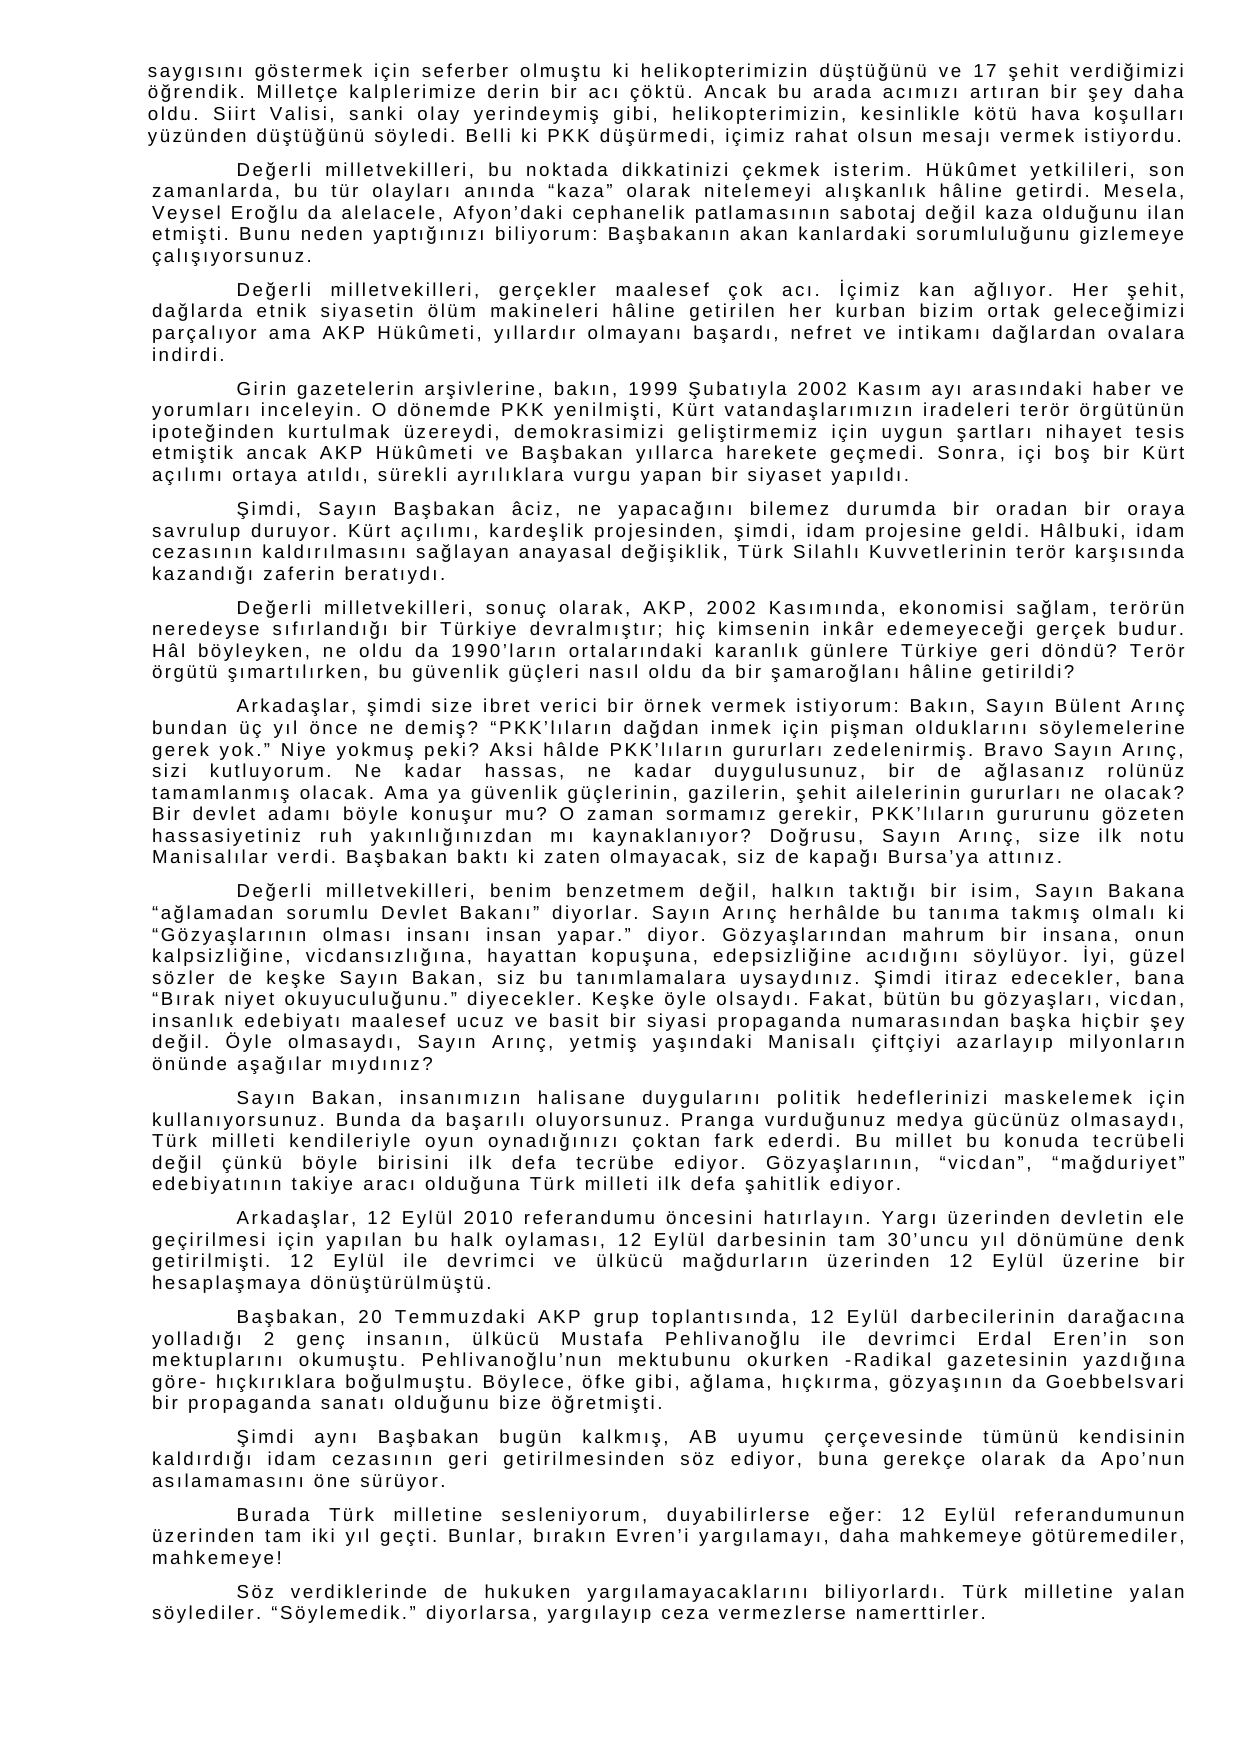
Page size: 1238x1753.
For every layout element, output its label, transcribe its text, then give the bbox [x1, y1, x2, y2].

text Girin gazetelerin arşivlerine, bakın, 1999 Şubatıyla 2002 Kasım ayı arasındaki haber ve yorumları inceleyin. O dönemde PKK yenilmişti, Kürt vatandaşlarımızın iradeleri terör örgütünün ipoteğinden kurtulmak üzereydi, demokrasimizi geliştirmemiz için uygun şartları nihayet tesis etmiştik ancak AKP Hükûmeti ve Başbakan yıllarca harekete geçmedi. Sonra, içi boş bir Kürt açılımı ortaya atıldı, sürekli ayrılıklara vurgu yapan bir siyaset yapıldı. [152, 377, 1186, 485]
text Şimdi, Sayın Başbakan âciz, ne yapacağını bilemez durumda bir oradan bir oraya savrulup duruyor. Kürt açılımı, kardeşlik projesinden, şimdi, idam projesine geldi. Hâlbuki, idam cezasının kaldırılmasını sağlayan anayasal değişiklik, Türk Silahlı Kuvvetlerinin terör karşısında kazandığı zaferin beratıydı. [152, 498, 1186, 584]
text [148, 60, 1186, 146]
text Değerli milletvekilleri, gerçekler maalesef çok acı. İçimiz kan ağlıyor. Her şehit, dağlarda etnik siyasetin ölüm makineleri hâline getirilen her kurban bizim ortak geleceğimizi parçalıyor ama AKP Hükûmeti, yıllardır olmayanı başardı, nefret ve intikamı dağlardan ovalara indirdi. [152, 279, 1186, 365]
text Değerli milletvekilleri, sonuç olarak, AKP, 2002 Kasımında, ekonomisi sağlam, terörün neredeyse sıfırlandığı bir Türkiye devralmıştır; hiç kimsenin inkâr edemeyeceği gerçek budur. Hâl böyleyken, ne oldu da 1990’ların ortalarındaki karanlık günlere Türkiye geri döndü? Terör örgütü şımartılırken, bu güvenlik güçleri nasıl oldu da bir şamaroğlanı hâline getirildi? [152, 597, 1186, 683]
text Başbakan, 20 Temmuzdaki AKP grup toplantısında, 12 Eylül darbecilerinin darağacına yolladığı 2 genç insanın, ülkücü Mustafa Pehlivanoğlu ile devrimci Erdal Eren’in son mektuplarını okumuştu. Pehlivanoğlu’nun mektubunu okurken -Radikal gazetesinin yazdığına göre- hıçkırıklara boğulmuştu. Böylece, öfke gibi, ağlama, hıçkırma, gözyaşının da Goebbelsvari bir propaganda sanatı olduğunu bize öğretmişti. [152, 1306, 1186, 1414]
text Değerli milletvekilleri, benim benzetmem değil, halkın taktığı bir isim, Sayın Bakana “ağlamadan sorumlu Devlet Bakanı” diyorlar. Sayın Arınç herhâlde bu tanıma takmış olmalı ki “Gözyaşlarının olması insanı insan yapar.” diyor. Gözyaşlarından mahrum bir insana, onun kalpsizliğine, vicdansızlığına, hayattan kopuşuna, edepsizliğine acıdığını söylüyor. İyi, güzel sözler de keşke Sayın Bakan, siz bu tanımlamalara uysaydınız. Şimdi itiraz edecekler, bana “Bırak niyet okuyuculuğunu.” diyecekler. Keşke öyle olsaydı. Fakat, bütün bu gözyaşları, vicdan, insanlık edebiyatı maalesef ucuz ve basit bir siyasi propaganda numarasından başka hiçbir şey değil. Öyle olmasaydı, Sayın Arınç, yetmiş yaşındaki Manisalı çiftçiyi azarlayıp milyonların önünde aşağılar mıydınız? [152, 880, 1186, 1074]
text Arkadaşlar, 12 Eylül 2010 referandumu öncesini hatırlayın. Yargı üzerinden devletin ele geçirilmesi için yapılan bu halk oylaması, 12 Eylül darbesinin tam 30’uncu yıl dönümüne denk getirilmişti. 12 Eylül ile devrimci ve ülkücü mağdurların üzerinden 12 Eylül üzerine bir hesaplaşmaya dönüştürülmüştü. [152, 1207, 1186, 1293]
text Burada Türk milletine sesleniyorum, duyabilirlerse eğer: 12 Eylül referandumunun üzerinden tam iki yıl geçti. Bunlar, bırakın Evren’i yargılamayı, daha mahkemeye götüremediler, mahkemeye! [152, 1503, 1186, 1568]
text Söz verdiklerinde de hukuken yargılamayacaklarını biliyorlardı. Türk milletine yalan söylediler. “Söylemedik.” diyorlarsa, yargılayıp ceza vermezlerse namerttirler. [152, 1581, 1186, 1624]
text Sayın Bakan, insanımızın halisane duygularını politik hedeflerinizi maskelemek için kullanıyorsunuz. Bunda da başarılı oluyorsunuz. Pranga vurduğunuz medya gücünüz olmasaydı, Türk milleti kendileriyle oyun oynadığınızı çoktan fark ederdi. Bu millet bu konuda tecrübeli değil çünkü böyle birisini ilk defa tecrübe ediyor. Gözyaşlarının, “vicdan”, “mağduriyet” edebiyatının takiye aracı olduğuna Türk milleti ilk defa şahitlik ediyor. [152, 1087, 1186, 1195]
text Şimdi aynı Başbakan bugün kalkmış, AB uyumu çerçevesinde tümünü kendisinin kaldırdığı idam cezasının geri getirilmesinden söz ediyor, buna gerekçe olarak da Apo’nun asılamamasını öne sürüyor. [152, 1426, 1186, 1491]
text Değerli milletvekilleri, bu noktada dikkatinizi çekmek isterim. Hükûmet yetkilileri, son zamanlarda, bu tür olayları anında “kaza” olarak nitelemeyi alışkanlık hâline getirdi. Mesela, Veysel Eroğlu da alelacele, Afyon’daki cephanelik patlamasının sabotaj değil kaza olduğunu ilan etmişti. Bunu neden yaptığınızı biliyorum: Başbakanın akan kanlardaki sorumluluğunu gizlemeye çalışıyorsunuz. [152, 158, 1186, 266]
text Arkadaşlar, şimdi size ibret verici bir örnek vermek istiyorum: Bakın, Sayın Bülent Arınç bundan üç yıl önce ne demiş? “PKK’lıların dağdan inmek için pişman olduklarını söylemelerine gerek yok.” Niye yokmuş peki? Aksi hâlde PKK’lıların gururları zedelenirmiş. Bravo Sayın Arınç, sizi kutluyorum. Ne kadar hassas, ne kadar duygulusunuz, bir de ağlasanız rolünüz tamamlanmış olacak. Ama ya güvenlik güçlerinin, gazilerin, şehit ailelerinin gururları ne olacak? Bir devlet adamı böyle konuşur mu? O zaman sormamız gerekir, PKK’lıların gururunu gözeten hassasiyetiniz ruh yakınlığınızdan mı kaynaklanıyor? Doğrusu, Sayın Arınç, size ilk notu Manisalılar verdi. Başbakan baktı ki zaten olmayacak, siz de kapağı Bursa’ya attınız. [152, 695, 1186, 868]
